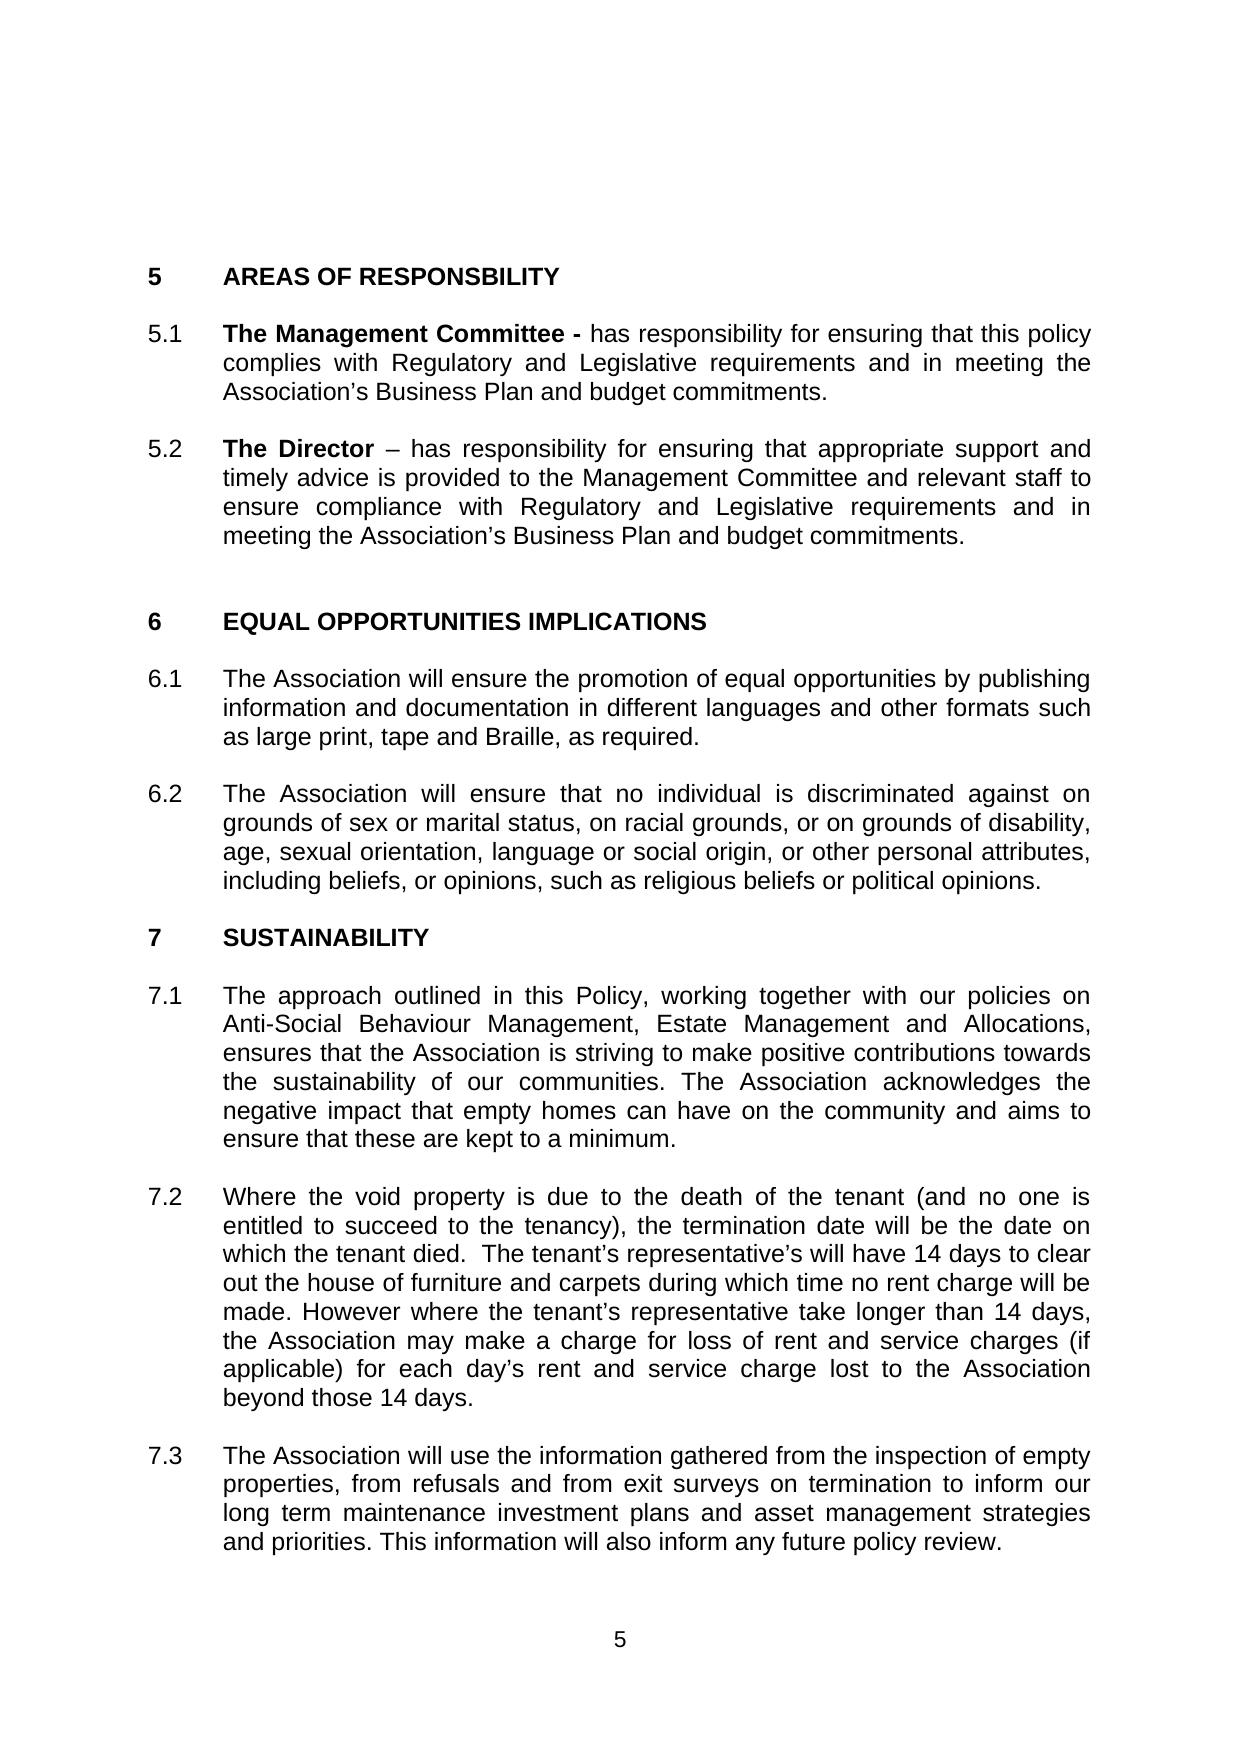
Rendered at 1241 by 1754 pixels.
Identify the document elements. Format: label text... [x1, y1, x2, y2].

text 5.2 The Director – has responsibility for ensuring that appropriate support and timely advice is provided to the Management Committee and relevant staff to ensure compliance with Regulatory and Legislative requirements and in meeting the Association’s Business Plan and budget commitments. [148, 434, 1092, 549]
text 5.1 The Management Committee - has responsibility for ensuring that this policy complies with Regulatory and Legislative requirements and in meeting the Association’s Business Plan and budget commitments. [148, 319, 1092, 406]
text 6 EQUAL OPPORTUNITIES IMPLICATIONS [148, 607, 1092, 636]
list The Association will use the information gathered from the inspection of empty properties, from refusals and from exit surveys on termination to inform our long term maintenance investment plans and asset management strategies and priorities. This information will also inform any future policy review. [148, 1441, 1092, 1556]
list The approach outlined in this Policy, working together with our policies on Anti-Social Behaviour Management, Estate Management and Allocations, ensures that the Association is striving to make positive contributions towards the sustainability of our communities. The Association acknowledges the negative impact that empty homes can have on the community and aims to ensure that these are kept to a minimum. [148, 981, 1092, 1153]
list Where the void property is due to the death of the tenant (and no one is entitled to succeed to the tenancy), the termination date will be the date on which the tenant died. The tenant’s representative’s will have 14 days to clear out the house of furniture and carpets during which time no rent charge will be made. However where the tenant’s representative take longer than 14 days, the Association may make a charge for loss of rent and service charges (if applicable) for each day’s rent and service charge lost to the Association beyond those 14 days. [148, 1182, 1092, 1412]
text 6.2 The Association will ensure that no individual is discriminated against on grounds of sex or marital status, on racial grounds, or on grounds of disability, age, sexual orientation, language or social origin, or other personal attributes, including beliefs, or opinions, such as religious beliefs or political opinions. [148, 779, 1092, 894]
text 7 SUSTAINABILITY [148, 923, 1092, 952]
text 6.1 The Association will ensure the promotion of equal opportunities by publishing information and documentation in different languages and other formats such as large print, tape and Braille, as required. [148, 664, 1092, 751]
text 5 AREAS OF RESPONSBILITY [148, 262, 1092, 291]
